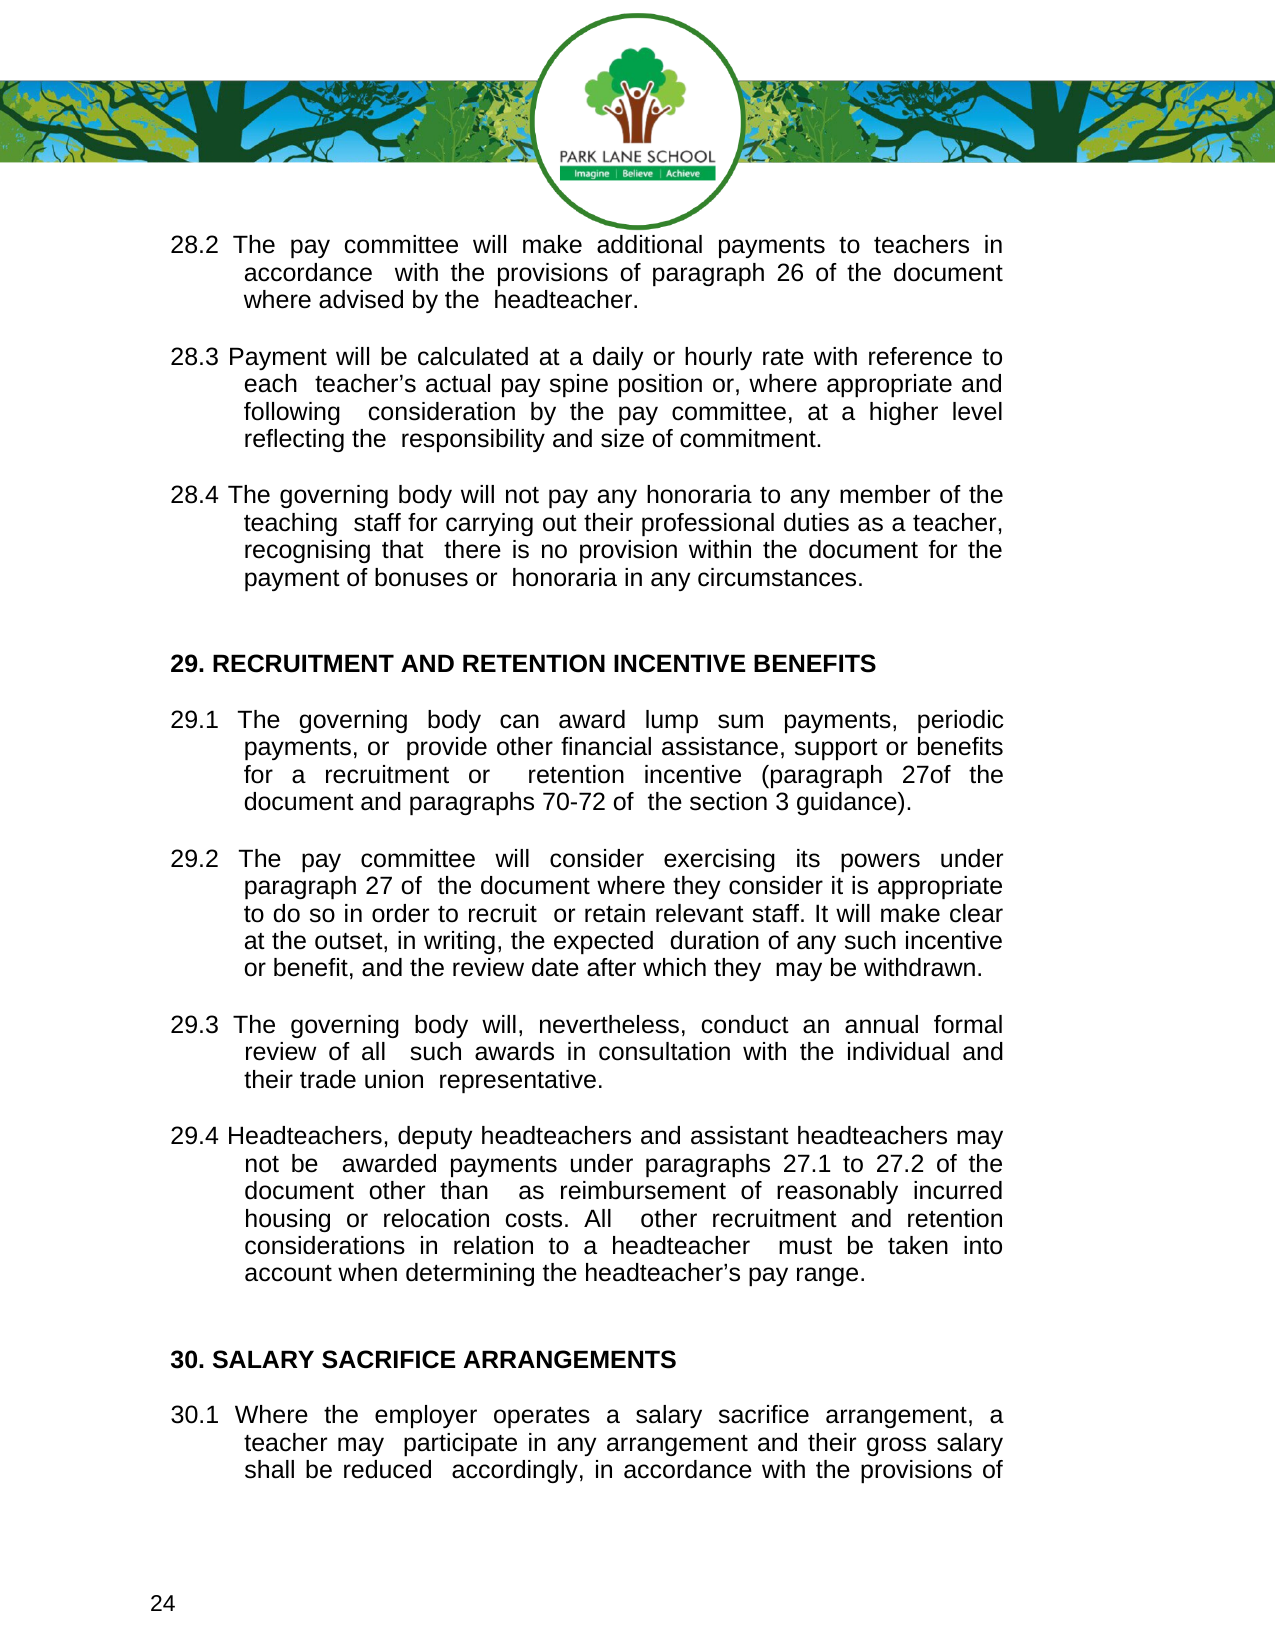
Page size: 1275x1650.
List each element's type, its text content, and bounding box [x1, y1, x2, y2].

text 29.3 The governing body will, nevertheless, conduct an annual formal review of all such awards in consultation with the individual and their trade union representative. [170, 1011, 1005, 1093]
text 29.4 Headteachers, deputy headteachers and assistant headteachers may not be awarded payments under paragraphs 27.1 to 27.2 of the document other than as reimbursement of reasonably incurred housing or relocation costs. All other recruitment and retention considerations in relation to a headteacher must be taken into account when determining the headteacher’s pay range. [170, 1123, 1005, 1287]
text 28.4 The governing body will not pay any honoraria to any member of the teaching staff for carrying out their professional duties as a teacher, recognising that there is no provision within the document for the payment of bonuses or honoraria in any circumstances. [170, 482, 1005, 591]
text 29.1 The governing body can award lump sum payments, periodic payments, or provide other financial assistance, support or benefits for a recruitment or retention incentive (paragraph 27of the document and paragraphs 70-72 of the section 3 guidance). [170, 706, 1005, 816]
text 28.3 Payment will be calculated at a daily or hourly rate with reference to each teacher’s actual pay spine position or, where appropriate and following consideration by the pay committee, at a higher level reflecting the responsibility and size of commitment. [170, 343, 1004, 453]
text 28.2 The pay committee will make additional payments to teachers in accordance with the provisions of paragraph 26 of the document where advised by the headteacher. [170, 232, 1004, 314]
picture [0, 4, 1275, 239]
text 30. SALARY SACRIFICE ARRANGEMENTS [170, 1345, 1125, 1374]
text 29.2 The pay committee will consider exercising its powers under paragraph 27 of the document where they consider it is appropriate to do so in order to recruit or retain relevant staff. It will make clear at the outset, in writing, the expected duration of any such incentive or benefit, and the review date after which they may be withdrawn. [170, 845, 1005, 982]
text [170, 1402, 1005, 1484]
text 29. RECRUITMENT AND RETENTION INCENTIVE BENEFITS [170, 649, 1125, 678]
